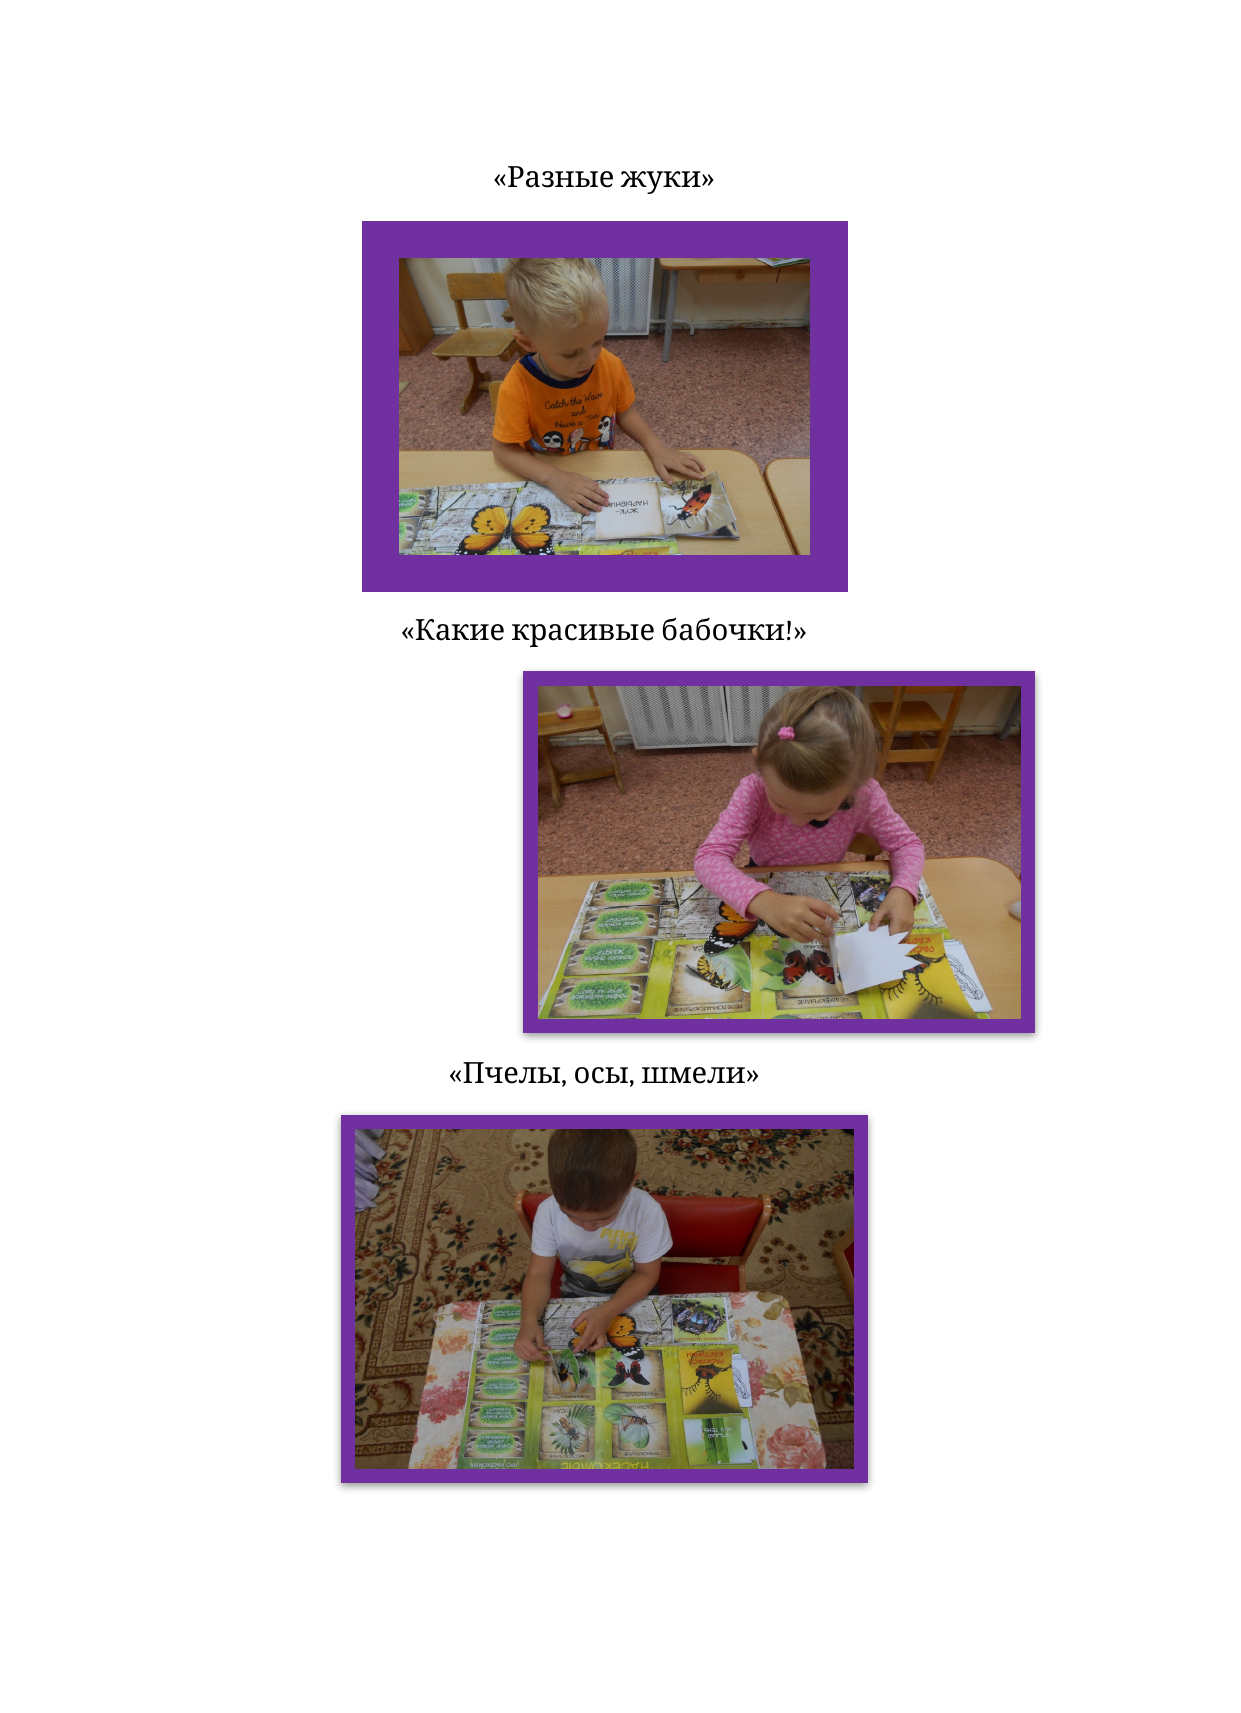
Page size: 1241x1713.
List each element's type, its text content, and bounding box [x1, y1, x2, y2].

text «Пчелы, осы, шмели» [59, 1058, 1149, 1091]
picture [355, 1129, 854, 1469]
text «Разные жуки» [59, 161, 1149, 195]
picture [538, 686, 1021, 1019]
text «Какие красивые бабочки!» [59, 614, 1149, 648]
picture [399, 258, 810, 555]
